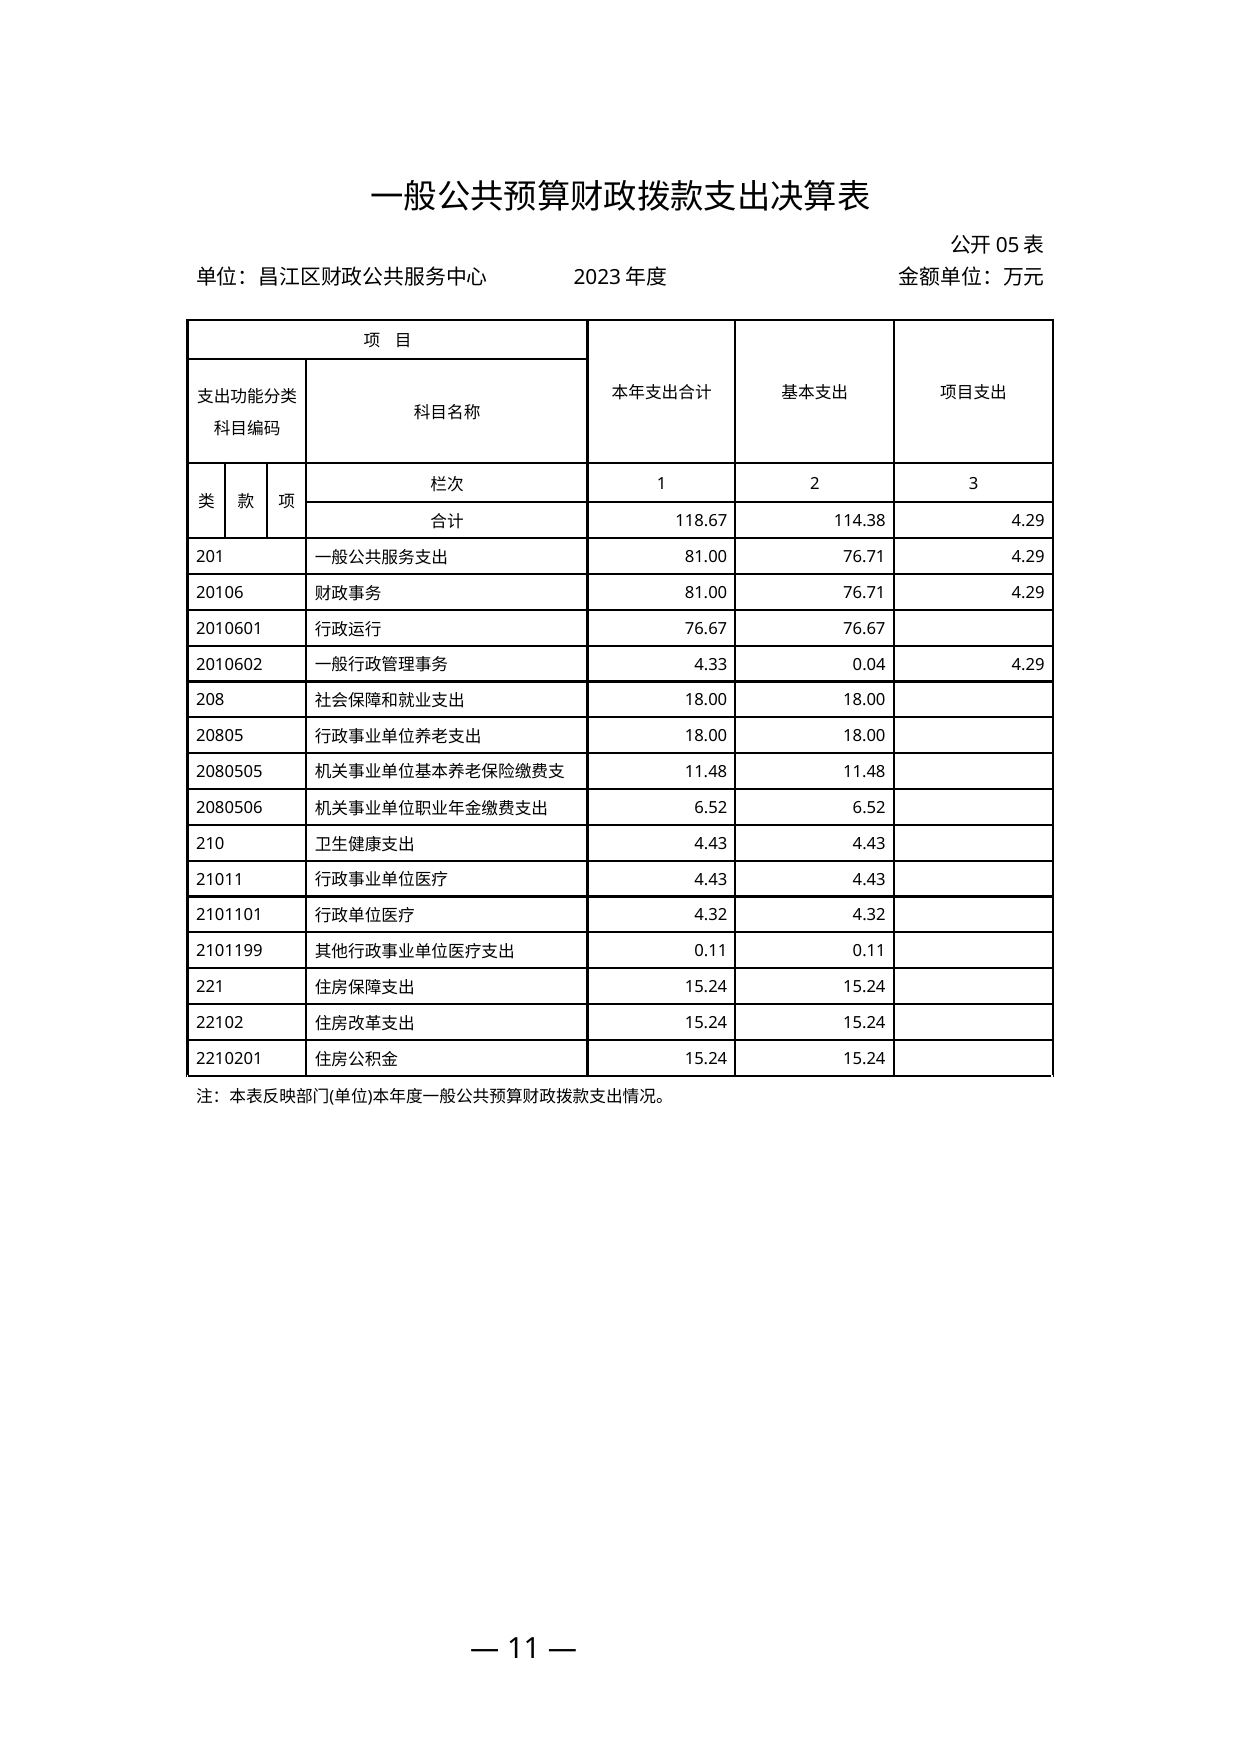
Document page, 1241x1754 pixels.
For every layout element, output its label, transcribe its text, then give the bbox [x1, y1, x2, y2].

table_cell 20805 [189, 718, 305, 752]
table_cell 财政事务 [307, 575, 586, 609]
table_cell 2101101 [189, 898, 305, 931]
table_cell [895, 718, 1052, 752]
table_cell 201 [189, 539, 305, 573]
table_cell 4.43 [589, 862, 734, 895]
table_cell 住房保障支出 [307, 969, 586, 1003]
table_cell 住房改革支出 [307, 1005, 586, 1039]
table_cell 208 [189, 683, 305, 716]
table_cell 行政单位医疗 [307, 898, 586, 931]
table_cell 栏次 [307, 464, 586, 501]
table_cell 行政事业单位养老支出 [307, 718, 586, 752]
table_cell 0.04 [736, 647, 893, 680]
table_cell [895, 969, 1052, 1003]
table_cell 15.24 [589, 1005, 734, 1039]
table_header 基本支出 [736, 321, 893, 462]
table_cell 76.71 [736, 539, 893, 573]
table_cell 科目名称 [307, 360, 586, 462]
table_cell 18.00 [589, 718, 734, 752]
table_header 项目支出 [895, 321, 1052, 462]
table_cell 4.43 [736, 862, 893, 895]
table_cell 20106 [189, 575, 305, 609]
table_header 项 目 [189, 321, 586, 358]
table_cell 15.24 [736, 969, 893, 1003]
table_cell 221 [189, 969, 305, 1003]
table_cell 2210201 [189, 1041, 305, 1074]
table_cell 81.00 [589, 539, 734, 573]
table_cell 一般公共服务支出 [307, 539, 586, 573]
table_cell 81.00 [589, 575, 734, 609]
table_cell [895, 898, 1052, 931]
table_cell 76.67 [589, 611, 734, 644]
table_cell 15.24 [736, 1005, 893, 1039]
table_cell 18.00 [736, 683, 893, 716]
table_cell 4.43 [589, 826, 734, 859]
table_cell 4.29 [895, 539, 1052, 573]
table_cell 4.29 [895, 503, 1052, 537]
table_cell 4.32 [589, 898, 734, 931]
table_cell 210 [189, 826, 305, 859]
table_cell 3 [895, 464, 1052, 501]
table_cell 类 [189, 464, 224, 537]
table_cell 76.67 [736, 611, 893, 644]
table_cell [895, 1005, 1052, 1039]
table_cell 2080506 [189, 790, 305, 824]
table_cell 2010601 [189, 611, 305, 644]
text 一般公共预算财政拨款支出决算表 [187, 162, 1053, 227]
table_cell 6.52 [736, 790, 893, 824]
table_cell [895, 754, 1052, 788]
table_cell 21011 [189, 862, 305, 895]
table_cell 18.00 [736, 718, 893, 752]
table_cell 22102 [189, 1005, 305, 1039]
table_cell 住房公积金 [307, 1041, 586, 1074]
table_cell 注：本表反映部门(单位)本年度一般公共预算财政拨款支出情况。 [188, 1075, 1052, 1114]
table_cell [895, 790, 1052, 824]
table_cell 0.11 [736, 933, 893, 967]
table_cell 76.71 [736, 575, 893, 609]
table_cell 项 [268, 464, 305, 537]
table_cell 一般行政管理事务 [307, 647, 586, 680]
table_cell 0.11 [589, 933, 734, 967]
table_cell 6.52 [589, 790, 734, 824]
table_cell 合计 [307, 503, 586, 537]
table_cell [895, 826, 1052, 859]
table_cell 单位：昌江区财政公共服务中心 [188, 260, 516, 292]
table_cell 其他行政事业单位医疗支出 [307, 933, 586, 967]
table_cell 行政事业单位医疗 [307, 862, 586, 895]
table_header 本年支出合计 [589, 321, 734, 462]
table_cell [895, 933, 1052, 967]
table_cell 2023年度 [516, 260, 724, 292]
table_cell 118.67 [589, 503, 734, 537]
table_cell 1 [589, 464, 734, 501]
table_cell 卫生健康支出 [307, 826, 586, 859]
table_cell [895, 611, 1052, 644]
table_cell 15.24 [736, 1041, 893, 1074]
table_cell 4.29 [895, 647, 1052, 680]
table_cell 金额单位：万元 [724, 260, 1053, 292]
table_cell 2080505 [189, 754, 305, 788]
table_cell 15.24 [589, 969, 734, 1003]
table_cell 2101199 [189, 933, 305, 967]
table_cell 社会保障和就业支出 [307, 683, 586, 716]
table_header 公开05表 [188, 227, 1053, 259]
table_cell [895, 683, 1052, 716]
table_cell 行政运行 [307, 611, 586, 644]
table_cell 4.33 [589, 647, 734, 680]
table_cell 4.43 [736, 826, 893, 859]
table_cell 机关事业单位职业年金缴费支出 [307, 790, 586, 824]
table_cell 款 [226, 464, 266, 537]
table_cell 15.24 [589, 1041, 734, 1074]
table_cell 11.48 [589, 754, 734, 788]
table_cell 18.00 [589, 683, 734, 716]
table_cell 114.38 [736, 503, 893, 537]
table_cell 2 [736, 464, 893, 501]
table_cell 4.32 [736, 898, 893, 931]
table_cell [895, 862, 1052, 895]
table_cell 11.48 [736, 754, 893, 788]
table_cell 支出功能分类科目编码 [189, 360, 305, 462]
table_cell 4.29 [895, 575, 1052, 609]
table_cell 机关事业单位基本养老保险缴费支出 [307, 754, 586, 788]
table_cell [895, 1041, 1052, 1074]
table_cell 2010602 [189, 647, 305, 680]
